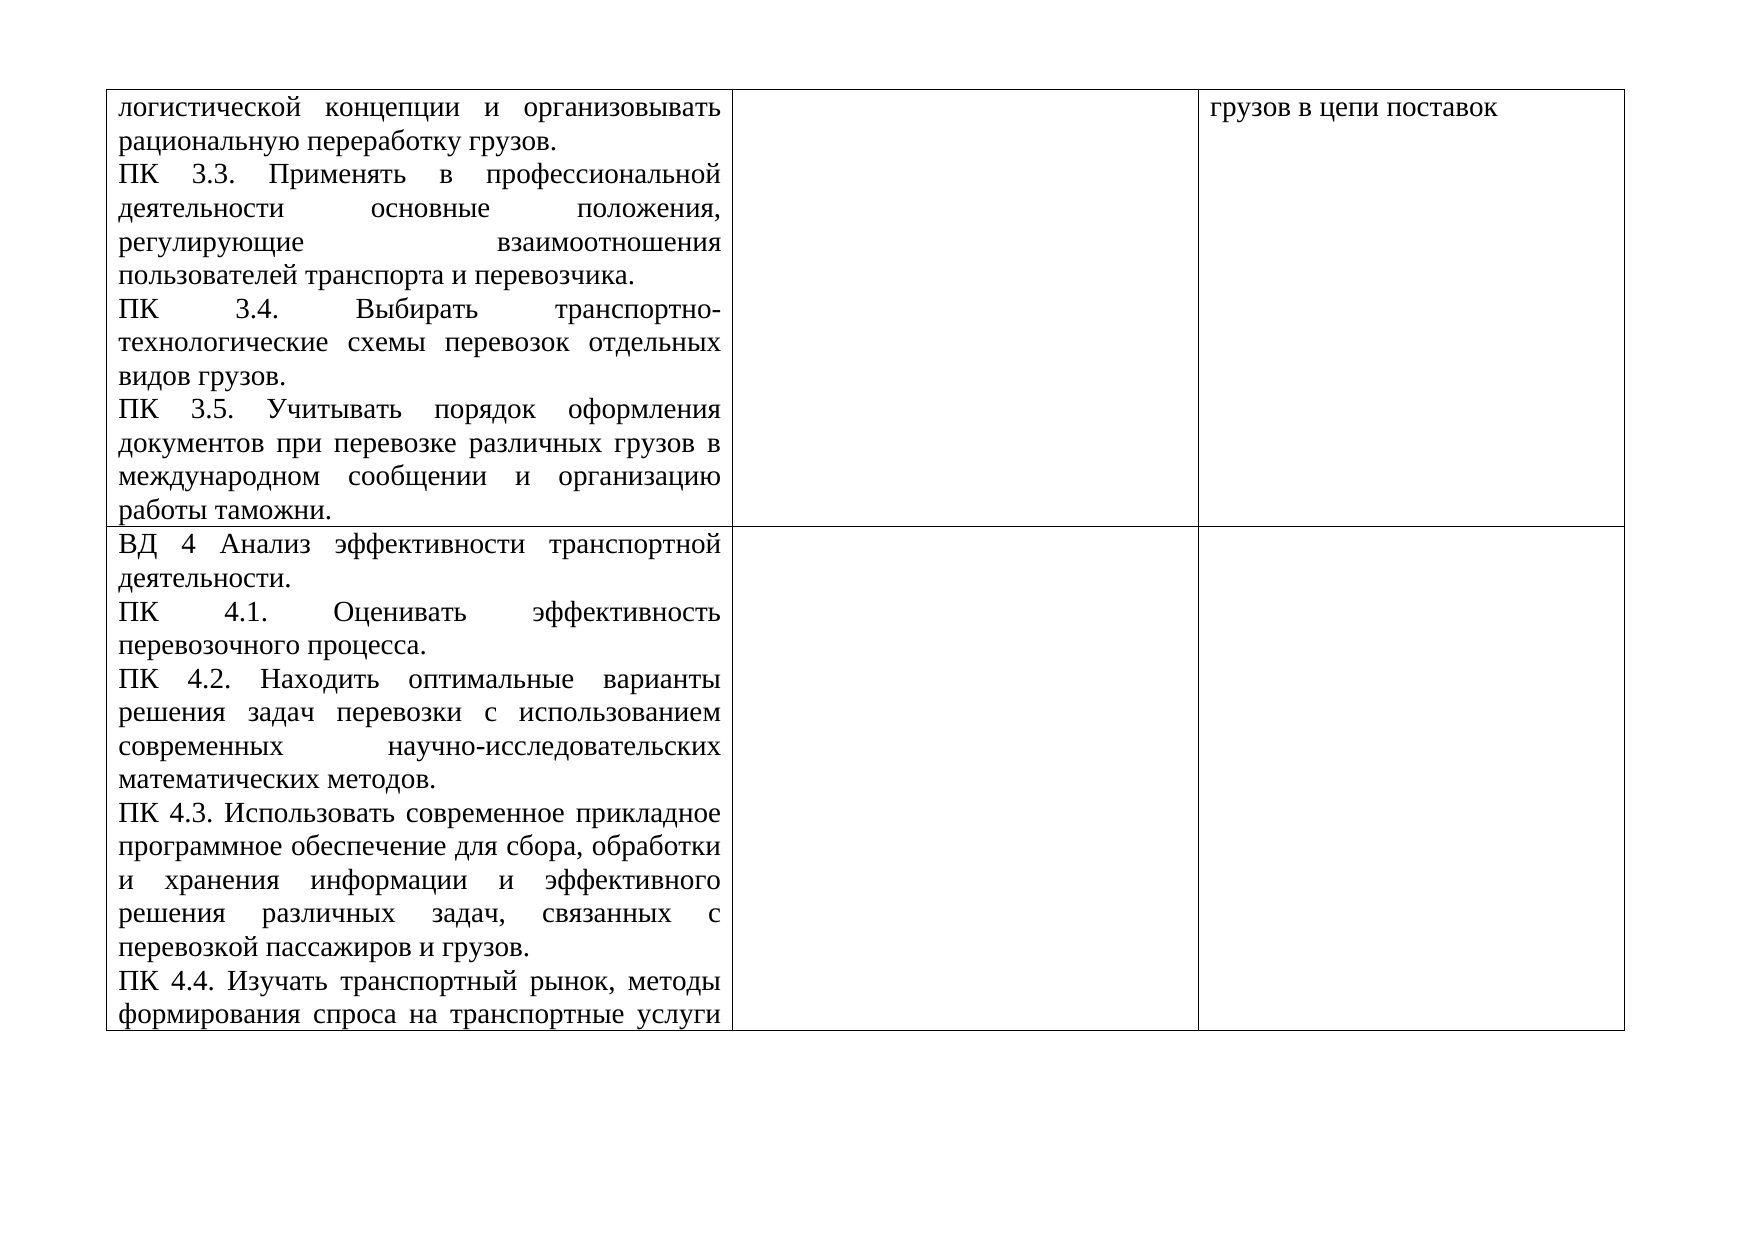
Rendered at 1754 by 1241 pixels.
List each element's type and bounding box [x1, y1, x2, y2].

table_cell [107, 527, 732, 1030]
table_cell [1199, 90, 1624, 526]
table_cell [733, 90, 1198, 526]
table_cell [107, 90, 732, 526]
table_cell [733, 527, 1198, 1030]
table_cell [1199, 527, 1624, 1030]
